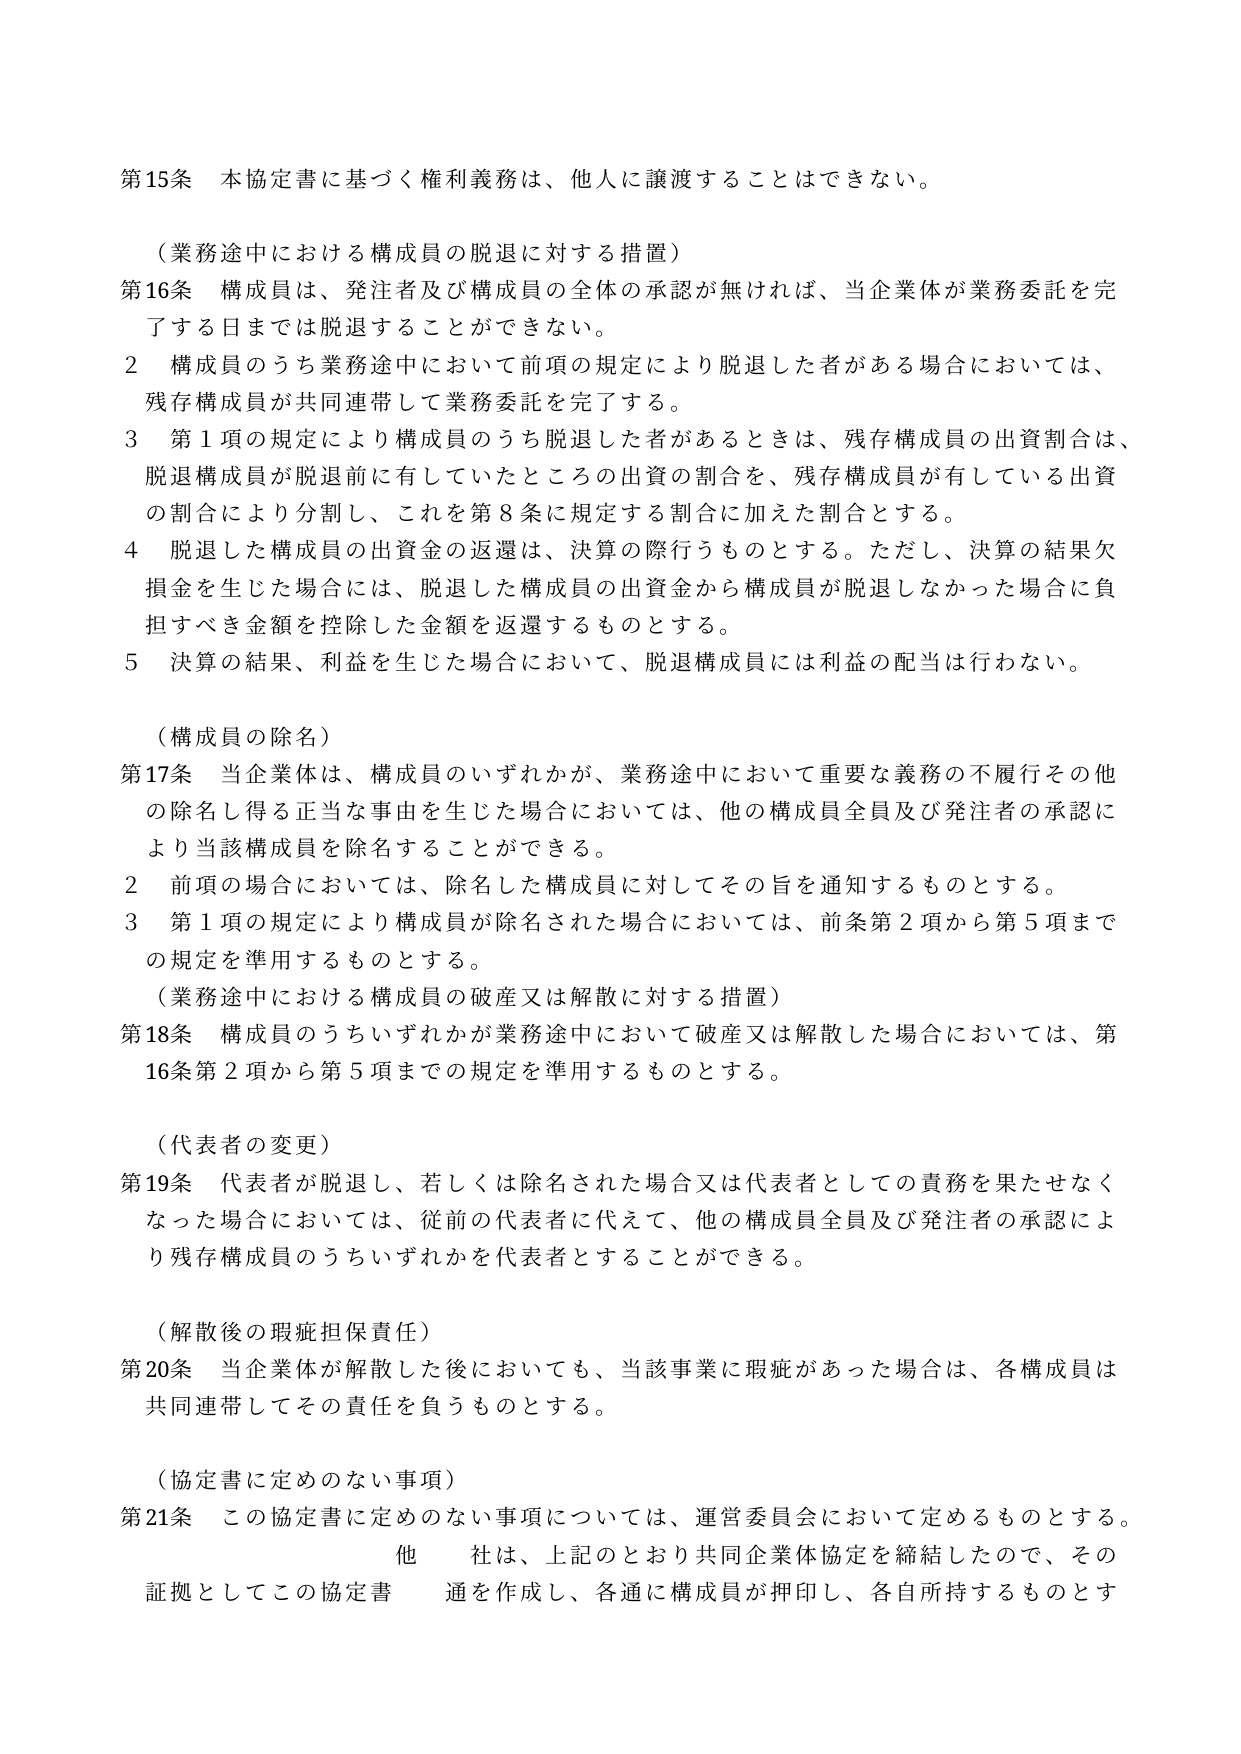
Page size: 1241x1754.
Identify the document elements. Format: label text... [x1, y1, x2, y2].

text ２ 構成員のうち業務途中において前項の規定により脱退した者がある場合においては、残存構成員が共同連帯して業務委託を完了する。 [120, 345, 1120, 419]
text （業務途中における構成員の破産又は解散に対する措置） [142, 977, 1120, 1014]
text 第16条 構成員は、発注者及び構成員の全体の承認が無ければ、当企業体が業務委託を完了する日までは脱退することができない。 [120, 271, 1120, 345]
text 第15条 本協定書に基づく権利義務は、他人に譲渡することはできない。 [120, 159, 1120, 196]
text ２ 前項の場合においては、除名した構成員に対してその旨を通知するものとする。 [120, 866, 1120, 903]
text ５ 決算の結果、利益を生じた場合において、脱退構成員には利益の配当は行わない。 [120, 642, 1120, 680]
text 第18条 構成員のうちいずれかが業務途中において破産又は解散した場合においては、第16条第２項から第５項までの規定を準用するものとする。 [120, 1014, 1120, 1089]
text （代表者の変更） [142, 1126, 1120, 1163]
text ４ 脱退した構成員の出資金の返還は、決算の際行うものとする。ただし、決算の結果欠損金を生じた場合には、脱退した構成員の出資金から構成員が脱退しなかった場合に負担すべき金額を控除した金額を返還するものとする。 [120, 531, 1120, 642]
text （解散後の瑕疵担保責任） [142, 1312, 1120, 1349]
text ３ 第１項の規定により構成員のうち脱退した者があるときは、残存構成員の出資割合は、脱退構成員が脱退前に有していたところの出資の割合を、残存構成員が有している出資の割合により分割し、これを第８条に規定する割合に加えた割合とする。 [120, 419, 1120, 531]
text （協定書に定めのない事項） [142, 1461, 1120, 1498]
text 第21条 この協定書に定めのない事項については、運営委員会において定めるものとする。 [120, 1498, 1120, 1535]
text 第17条 当企業体は、構成員のいずれかが、業務途中において重要な義務の不履行その他の除名し得る正当な事由を生じた場合においては、他の構成員全員及び発注者の承認により当該構成員を除名することができる。 [120, 754, 1120, 866]
text （構成員の除名） [142, 717, 1120, 754]
text ３ 第１項の規定により構成員が除名された場合においては、前条第２項から第５項までの規定を準用するものとする。 [120, 903, 1120, 977]
text 第20条 当企業体が解散した後においても、当該事業に瑕疵があった場合は、各構成員は共同連帯してその責任を負うものとする。 [120, 1349, 1120, 1423]
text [120, 1535, 1120, 1609]
text 第19条 代表者が脱退し、若しくは除名された場合又は代表者としての責務を果たせなくなった場合においては、従前の代表者に代えて、他の構成員全員及び発注者の承認により残存構成員のうちいずれかを代表者とすることができる。 [120, 1163, 1120, 1275]
text （業務途中における構成員の脱退に対する措置） [142, 233, 1120, 271]
